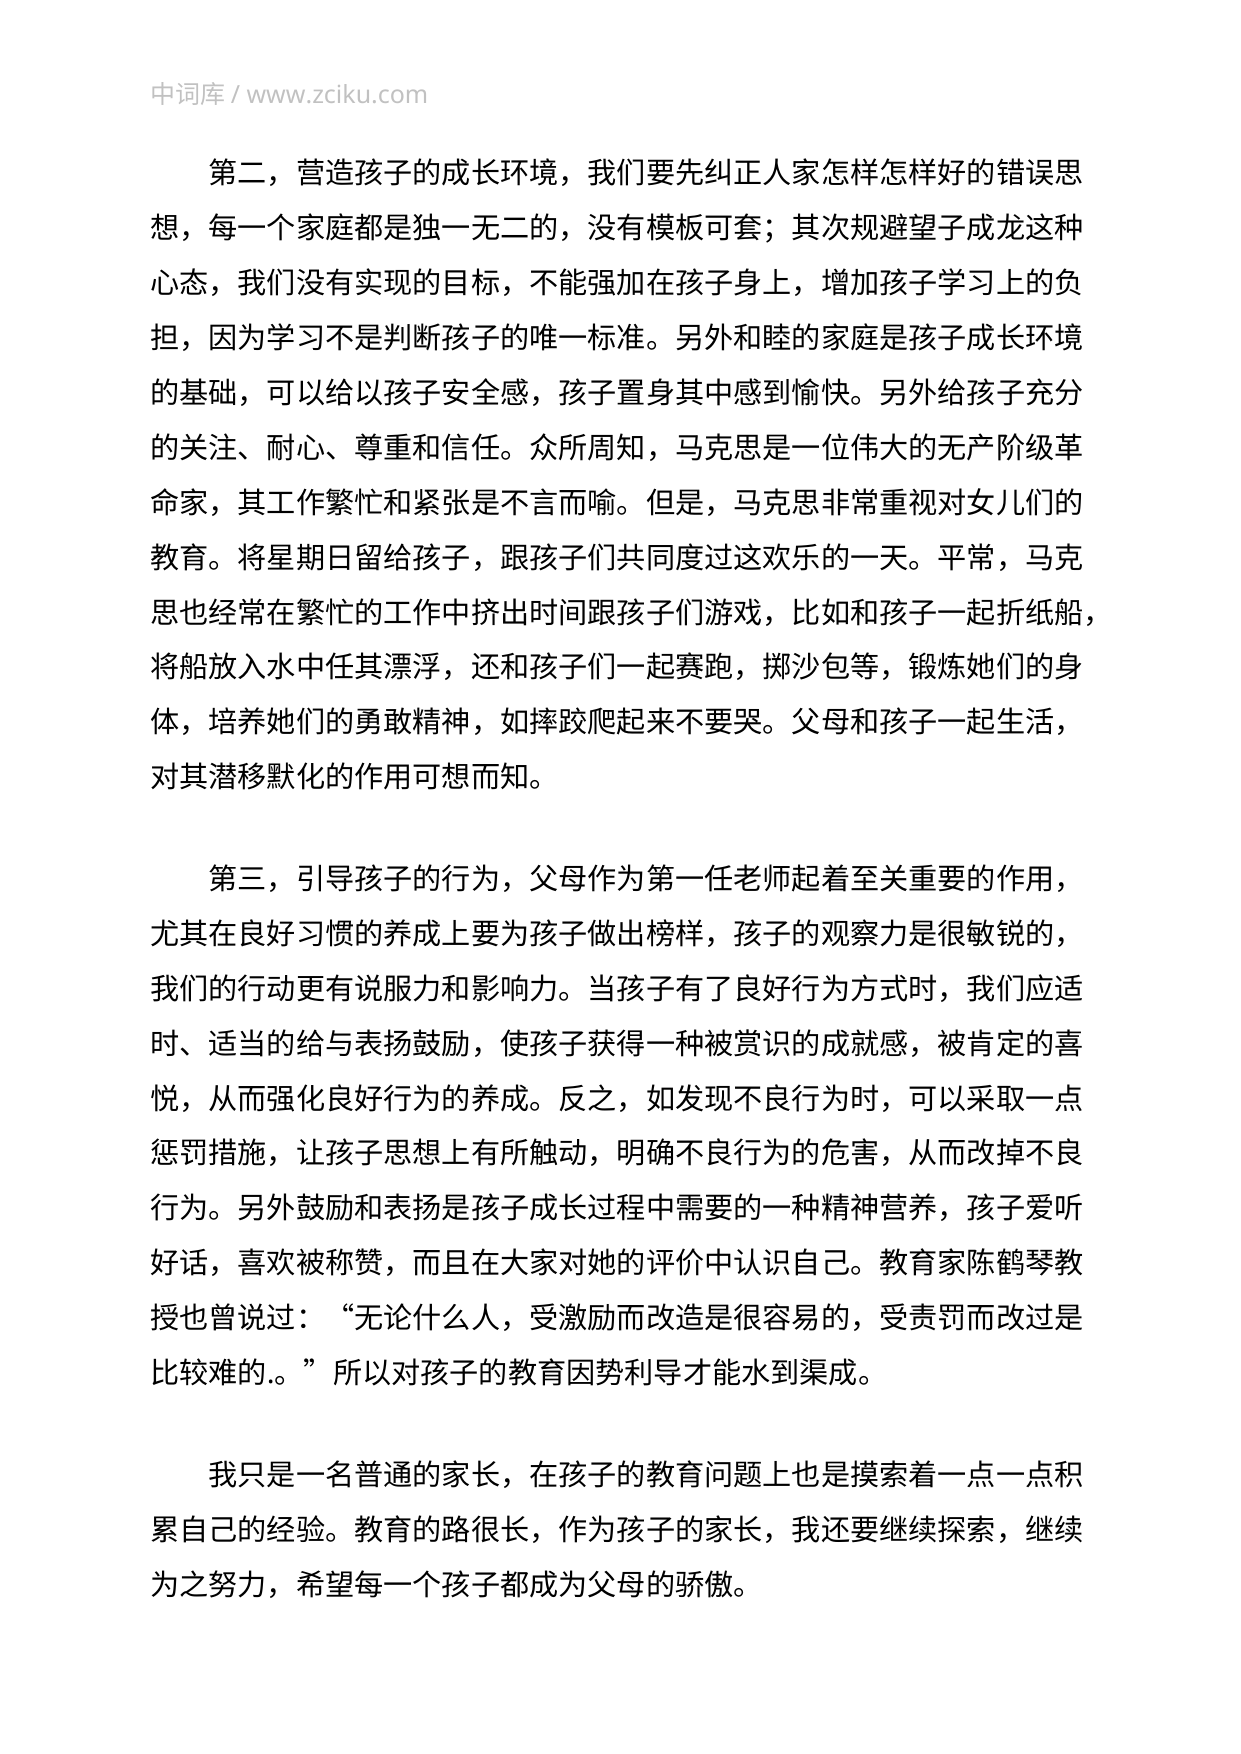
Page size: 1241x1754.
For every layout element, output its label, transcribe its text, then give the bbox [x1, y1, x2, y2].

text 第二，营造孩子的成长环境，我们要先纠正人家怎样怎样好的错误思想，每一个家庭都是独一无二的，没有模板可套；其次规避望子成龙这种心态，我们没有实现的目标，不能强加在孩子身上，增加孩子学习上的负担，因为学习不是判断孩子的唯一标准。另外和睦的家庭是孩子成长环境的基础，可以给以孩子安全感，孩子置身其中感到愉快。另外给孩子充分的关注、耐心、尊重和信任。众所周知，马克思是一位伟大的无产阶级革命家，其工作繁忙和紧张是不言而喻。但是，马克思非常重视对女儿们的教育。将星期日留给孩子，跟孩子们共同度过这欢乐的一天。平常，马克思也经常在繁忙的工作中挤出时间跟孩子们游戏，比如和孩子一起折纸船，将船放入水中任其漂浮，还和孩子们一起赛跑，掷沙包等，锻炼她们的身体，培养她们的勇敢精神，如摔跤爬起来不要哭。父母和孩子一起生活，对其潜移默化的作用可想而知。 [150, 150, 1090, 796]
text 第三，引导孩子的行为，父母作为第一任老师起着至关重要的作用，尤其在良好习惯的养成上要为孩子做出榜样，孩子的观察力是很敏锐的，我们的行动更有说服力和影响力。当孩子有了良好行为方式时，我们应适时、适当的给与表扬鼓励，使孩子获得一种被赏识的成就感，被肯定的喜悦，从而强化良好行为的养成。反之，如发现不良行为时，可以采取一点惩罚措施，让孩子思想上有所触动，明确不良行为的危害，从而改掉不良行为。另外鼓励和表扬是孩子成长过程中需要的一种精神营养，孩子爱听好话，喜欢被称赞，而且在大家对她的评价中认识自己。教育家陈鹤琴教授也曾说过：“无论什么人，受激励而改造是很容易的，受责罚而改过是比较难的.。”所以对孩子的教育因势利导才能水到渠成。 [150, 856, 1090, 1392]
text 我只是一名普通的家长，在孩子的教育问题上也是摸索着一点一点积累自己的经验。教育的路很长，作为孩子的家长，我还要继续探索，继续为之努力，希望每一个孩子都成为父母的骄傲。 [150, 1452, 1090, 1604]
